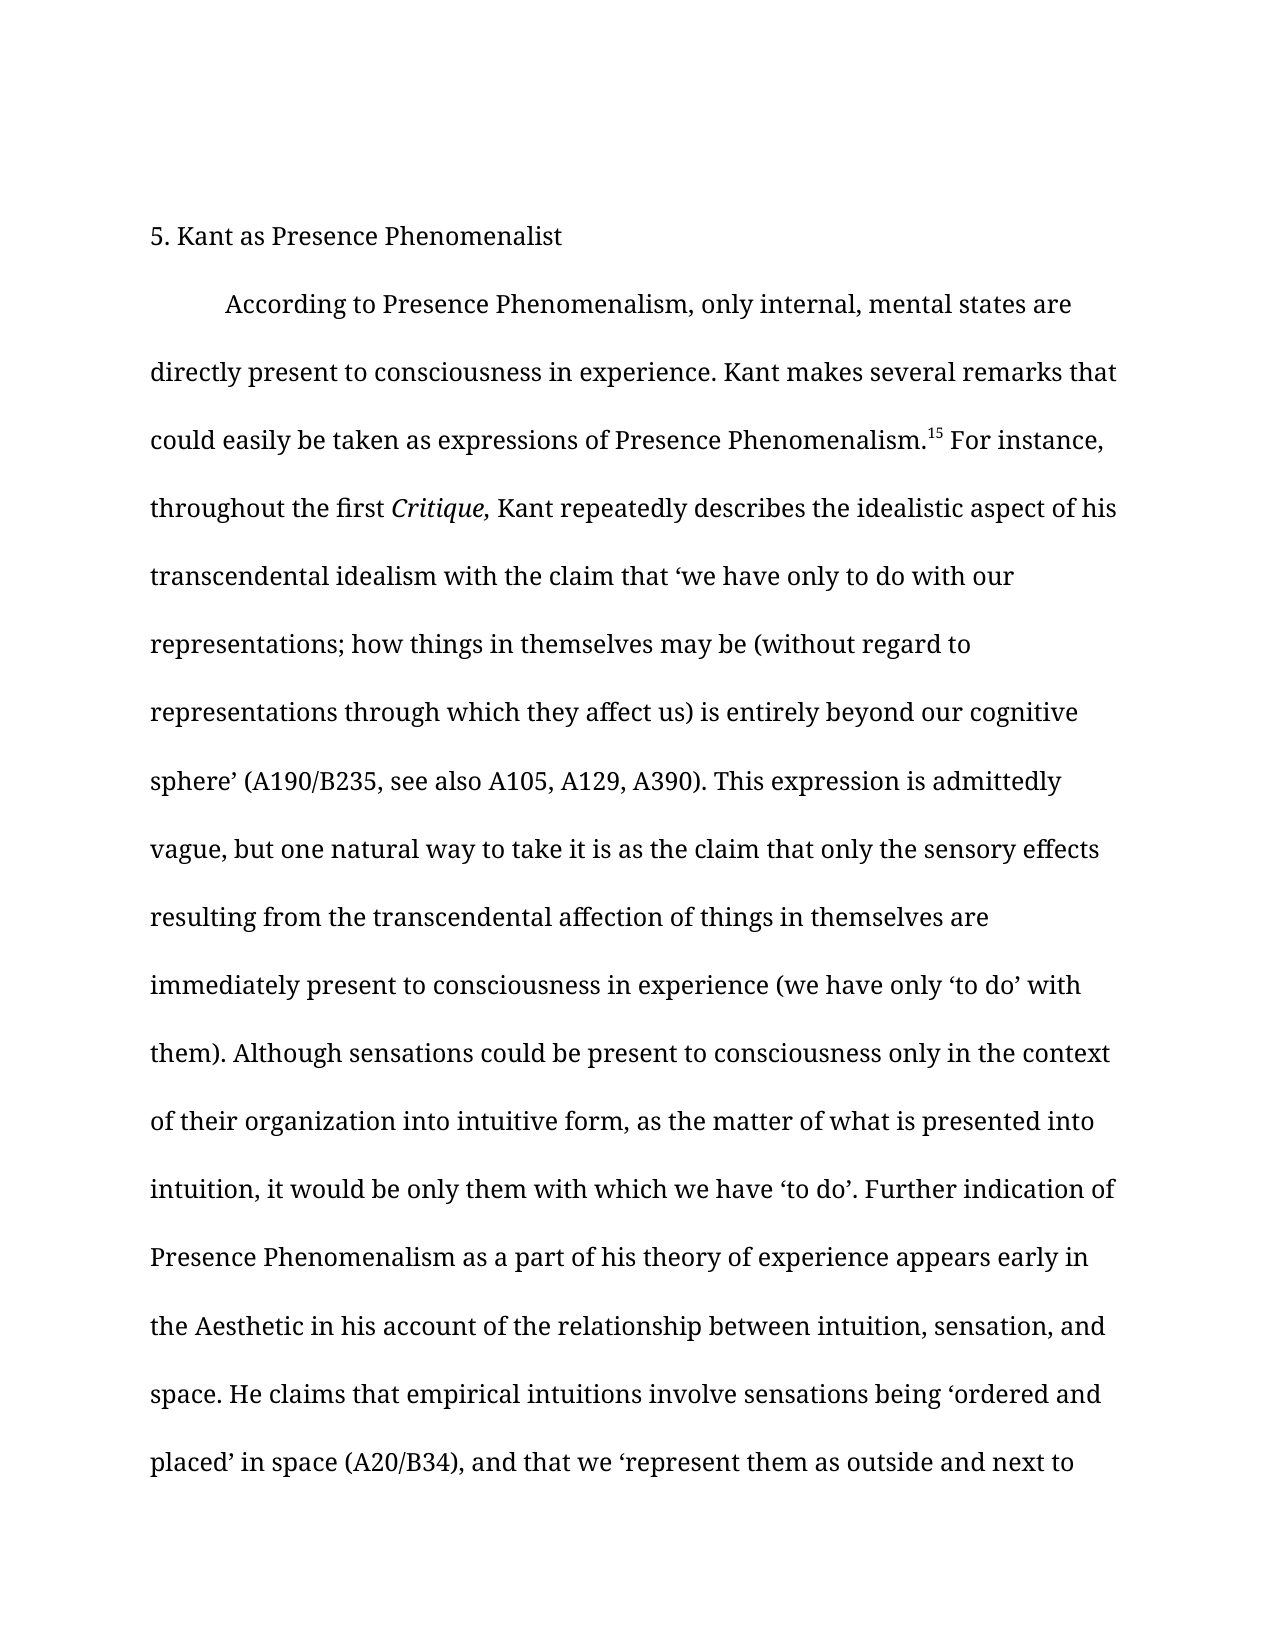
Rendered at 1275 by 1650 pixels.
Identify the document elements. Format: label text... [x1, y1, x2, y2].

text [150, 286, 1125, 1478]
text 5. Kant as Presence Phenomenalist [150, 218, 1125, 252]
